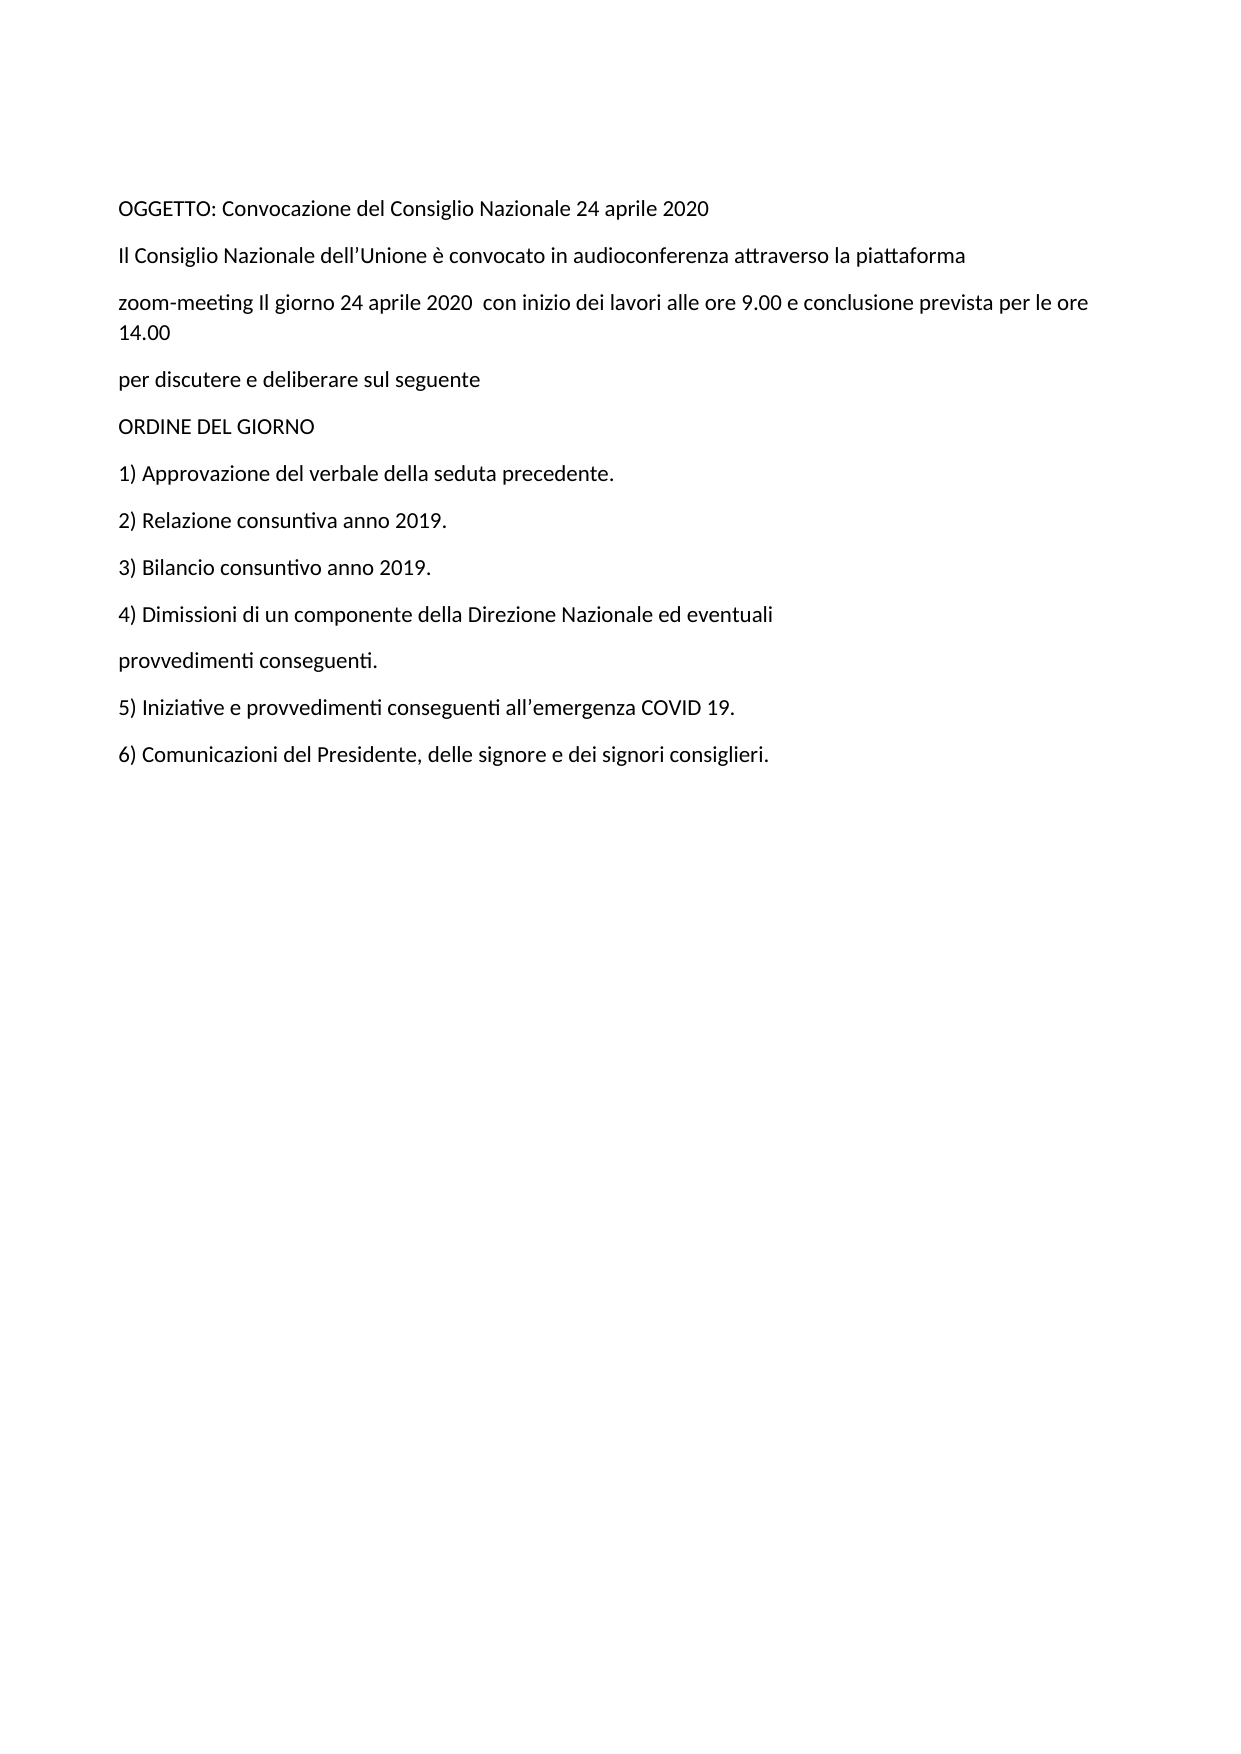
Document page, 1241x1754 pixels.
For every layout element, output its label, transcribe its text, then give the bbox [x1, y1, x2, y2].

text per discutere e deliberare sul seguente [118, 365, 1122, 393]
text OGGETTO: Convocazione del Consiglio Nazionale 24 aprile 2020 [118, 194, 1122, 222]
text 5) Iniziative e provvedimenti conseguenti all’emergenza COVID 19. [118, 693, 1122, 721]
text Il Consiglio Nazionale dell’Unione è convocato in audioconferenza attraverso la piattaforma [118, 241, 1122, 269]
text 1) Approvazione del verbale della seduta precedente. [118, 459, 1122, 487]
text 2) Relazione consuntiva anno 2019. [118, 506, 1122, 534]
text zoom-meeting Il giorno 24 aprile 2020 con inizio dei lavori alle ore 9.00 e conclusione prevista per le ore 14.00 [118, 288, 1122, 346]
text 3) Bilancio consuntivo anno 2019. [118, 553, 1122, 581]
text 6) Comunicazioni del Presidente, delle signore e dei signori consiglieri. [118, 740, 1122, 768]
text provvedimenti conseguenti. [118, 647, 1122, 674]
text 4) Dimissioni di un componente della Direzione Nazionale ed eventuali [118, 600, 1122, 628]
text ORDINE DEL GIORNO [118, 412, 1122, 440]
